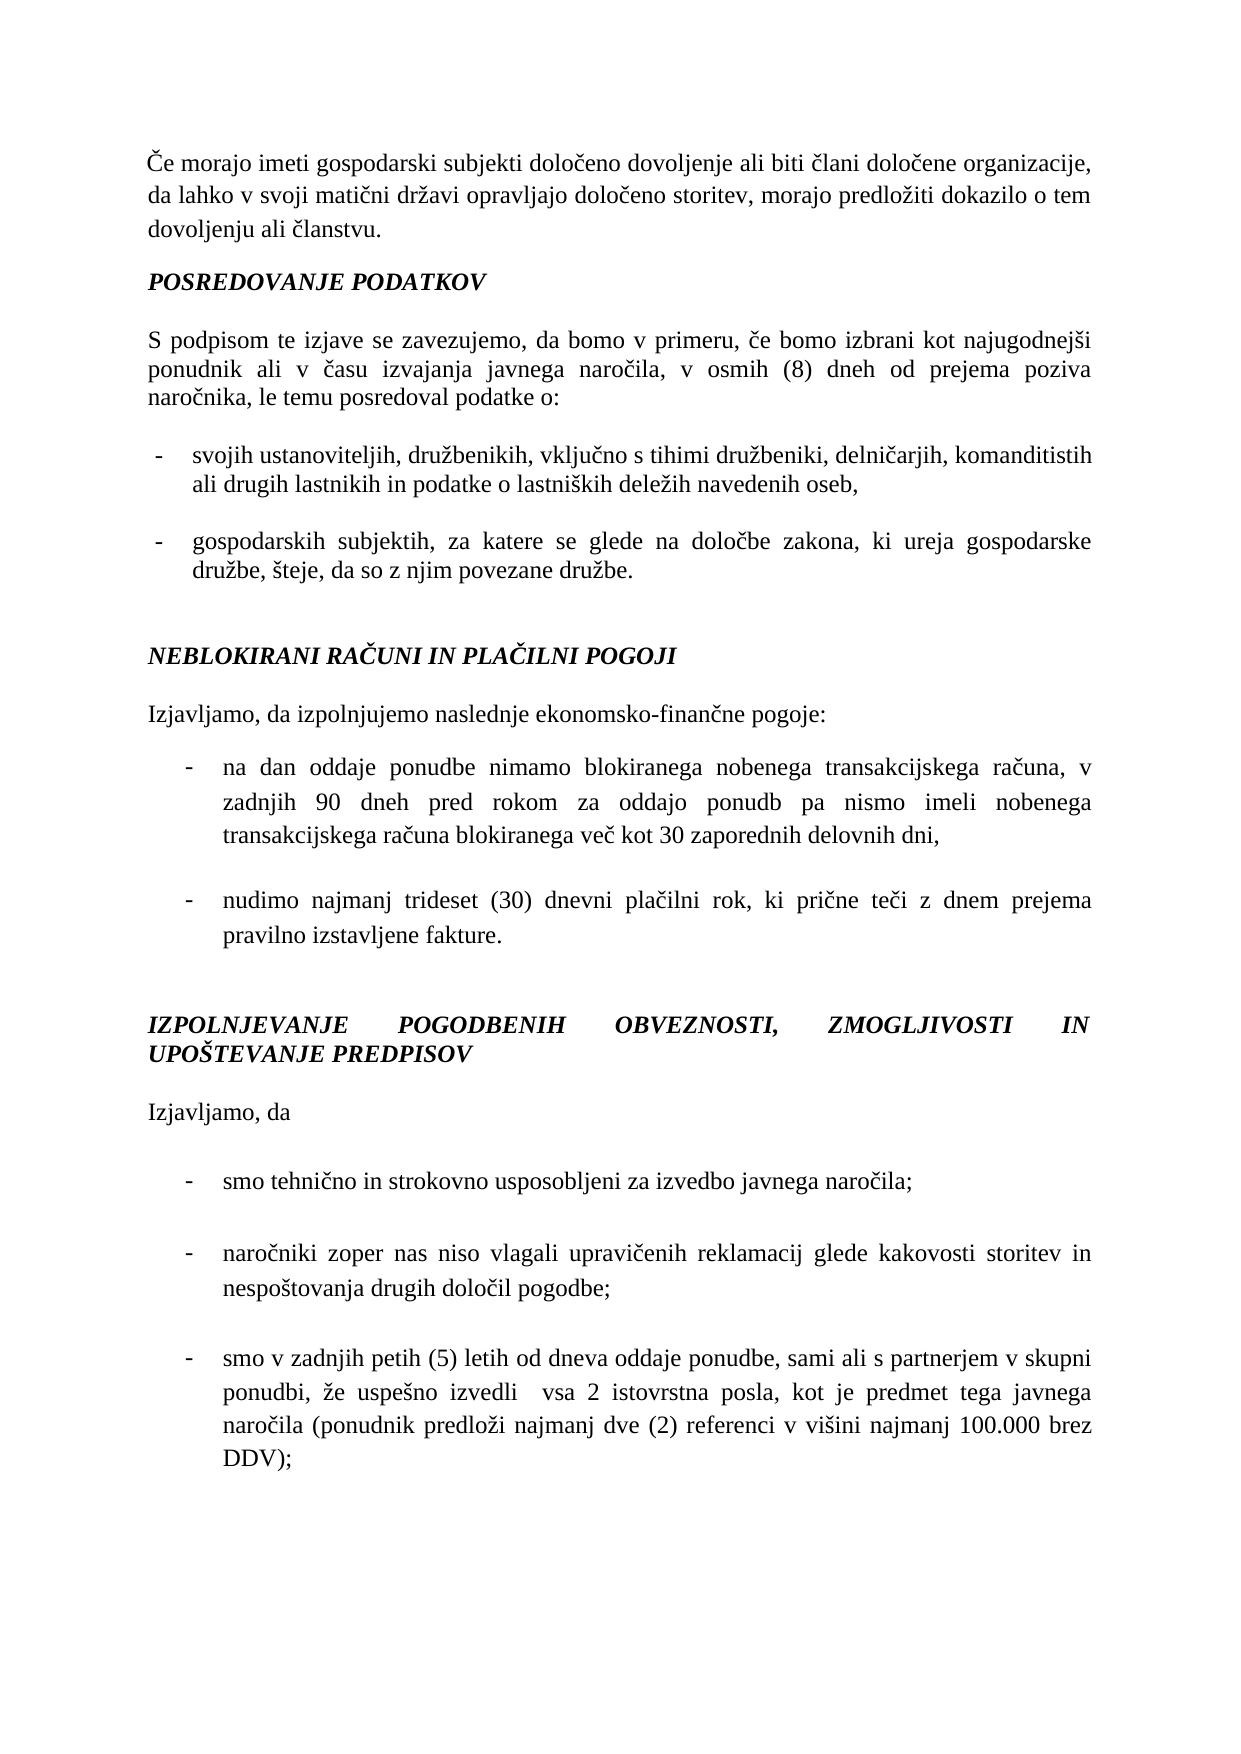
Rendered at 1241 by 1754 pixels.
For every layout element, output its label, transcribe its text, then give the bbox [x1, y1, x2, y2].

text Če morajo imeti gospodarski subjekti določeno dovoljenje ali biti člani določene organizacije, da lahko v svoji matični državi opravljajo določeno storitev, morajo predložiti dokazilo o tem dovoljenju ali članstvu. [146, 148, 1093, 242]
text NEBLOKIRANI RAČUNI IN PLAČILNI POGOJI [148, 641, 1093, 670]
text POSREDOVANJE PODATKOV [148, 267, 1093, 296]
list smo tehnično in strokovno usposobljeni za izvedbo javnega naročila; [185, 1163, 1093, 1197]
text IZPOLNJEVANJE POGODBENIH OBVEZNOSTI, ZMOGLJIVOSTI IN UPOŠTEVANJE PREDPISOV [148, 1010, 1093, 1068]
list na dan oddaje ponudbe nimamo blokiranega nobenega transakcijskega računa, v zadnjih 90 dneh pred rokom za oddajo ponudb pa nismo imeli nobenega transakcijskega računa blokiranega več kot 30 zaporednih delovnih dni, [185, 748, 1093, 848]
list smo v zadnjih petih (5) letih od dneva oddaje ponudbe, sami ali s partnerjem v skupni ponudbi, že uspešno izvedli vsa 2 istovrstna posla, kot je predmet tega javnega naročila (ponudnik predloži najmanj dve (2) referenci v višini najmanj 100.000 brez DDV); [185, 1339, 1093, 1472]
list svojih ustanoviteljih, družbenikih, vključno s tihimi družbeniki, delničarjih, komanditistih ali drugih lastnikih in podatke o lastniških deležih navedenih oseb, [154, 440, 1093, 497]
list gospodarskih subjektih, za katere se glede na določbe zakona, ki ureja gospodarske družbe, šteje, da so z njim povezane družbe. [154, 526, 1093, 584]
text Izjavljamo, da [148, 1097, 1093, 1125]
text Izjavljamo, da izpolnjujemo naslednje ekonomsko-finančne pogoje: [148, 699, 1093, 727]
list nudimo najmanj trideset (30) dnevni plačilni rok, ki prične teči z dnem prejema pravilno izstavljene fakture. [185, 881, 1093, 948]
list naročniki zoper nas niso vlagali upravičenih reklamacij glede kakovosti storitev in nespoštovanja drugih določil pogodbe; [185, 1235, 1093, 1302]
text S podpisom te izjave se zavezujemo, da bomo v primeru, če bomo izbrani kot najugodnejši ponudnik ali v času izvajanja javnega naročila, v osmih (8) dneh od prejema poziva naročnika, le temu posredoval podatke o: [148, 325, 1093, 411]
